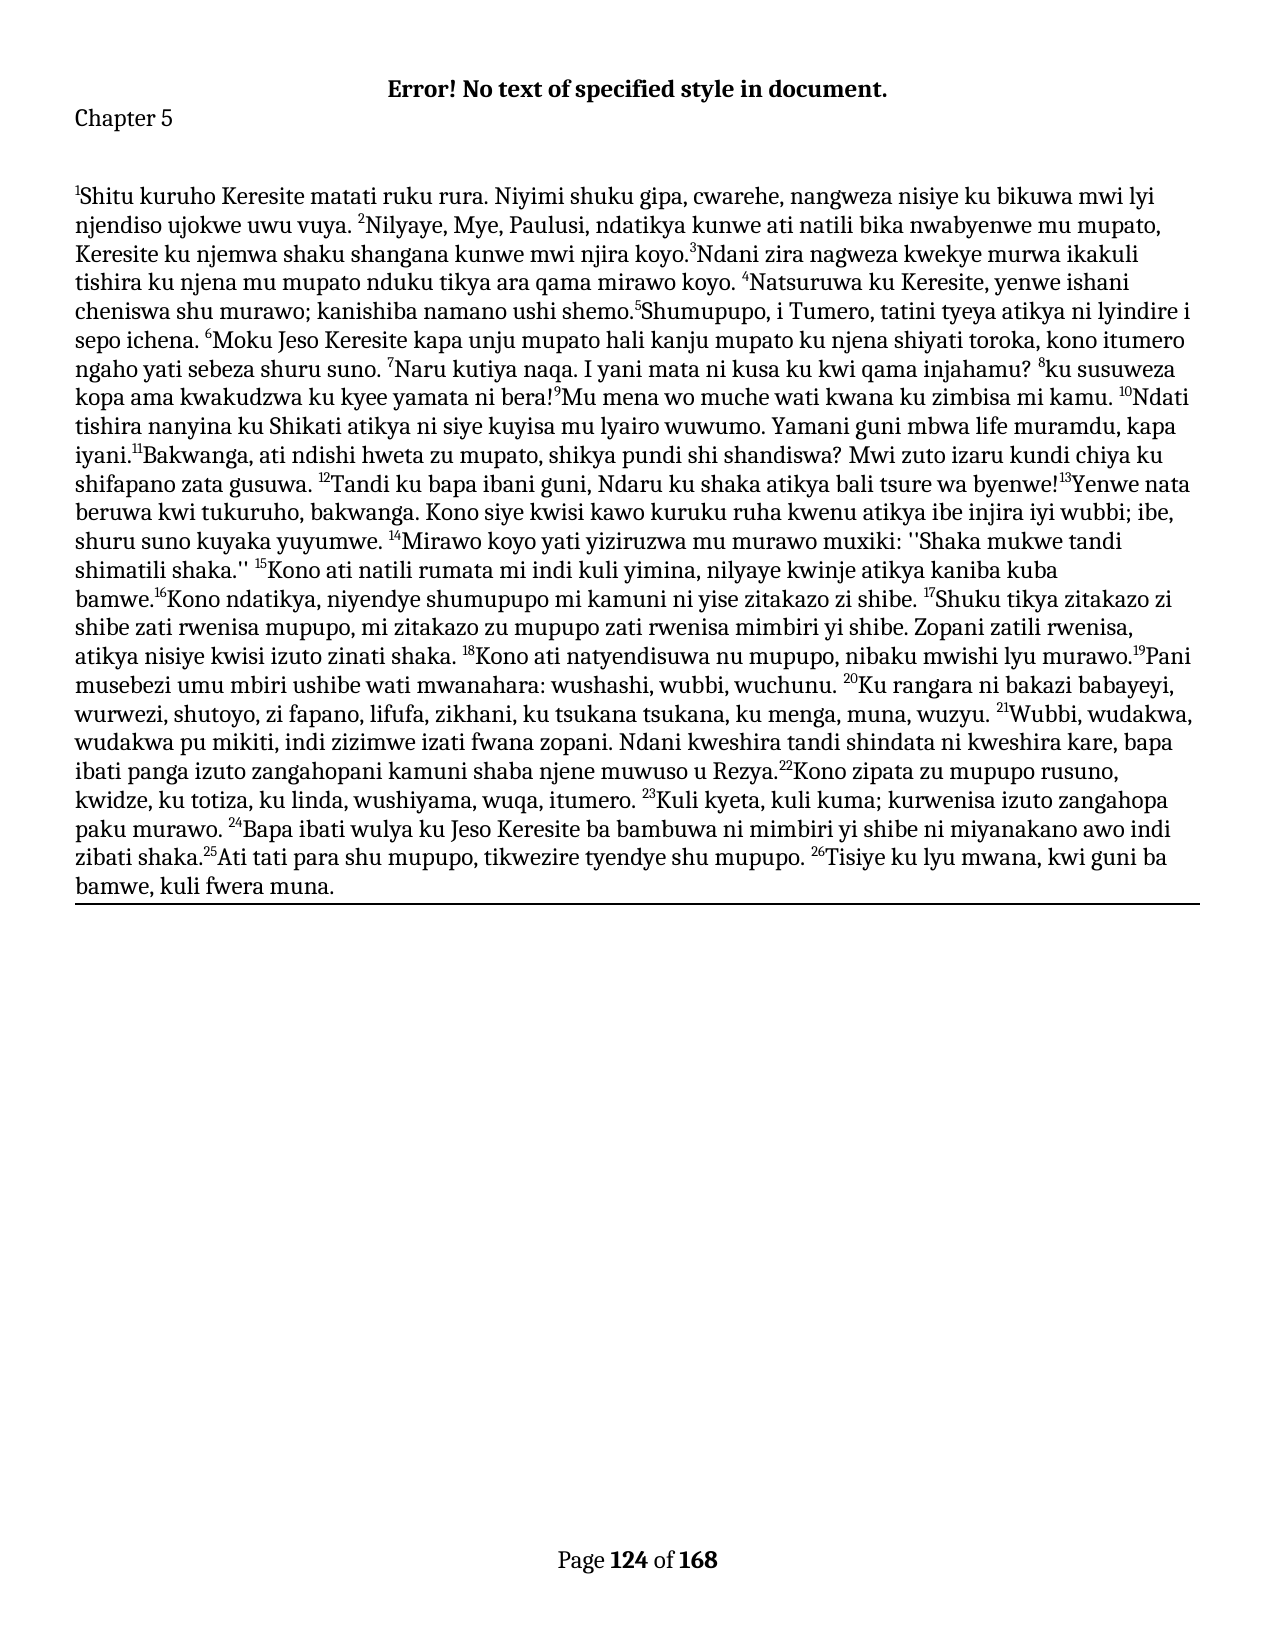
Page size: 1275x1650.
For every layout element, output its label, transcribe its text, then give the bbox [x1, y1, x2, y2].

text Chapter 5 [75, 104, 1200, 161]
text 1Shitu kuruho Keresite matati ruku rura. Niyimi shuku gipa, cwarehe, nangweza nisiye ku bikuwa mwi lyi njendiso ujokwe uwu vuya. 2Nilyaye, Mye, Paulusi, ndatikya kunwe ati natili bika nwabyenwe mu mupato, Keresite ku njemwa shaku shangana kunwe mwi njira koyo.3Ndani zira nagweza kwekye murwa ikakuli tishira ku njena mu mupato nduku tikya ara qama mirawo koyo. 4Natsuruwa ku Keresite, yenwe ishani cheniswa shu murawo; kanishiba namano ushi shemo.5Shumupupo, i Tumero, tatini tyeya atikya ni lyindire i sepo ichena. 6Moku Jeso Keresite kapa unju mupato hali kanju mupato ku njena shiyati toroka, kono itumero ngaho yati sebeza shuru suno. 7Naru kutiya naqa. I yani mata ni kusa ku kwi qama injahamu? 8ku susuweza kopa ama kwakudzwa ku kyee yamata ni bera!9Mu mena wo muche wati kwana ku zimbisa mi kamu. 10Ndati tishira nanyina ku Shikati atikya ni siye kuyisa mu lyairo wuwumo. Yamani guni mbwa life muramdu, kapa iyani.11Bakwanga, ati ndishi hweta zu mupato, shikya pundi shi shandiswa? Mwi zuto izaru kundi chiya ku shifapano zata gusuwa. 12Tandi ku bapa ibani guni, Ndaru ku shaka atikya bali tsure wa byenwe!13Yenwe nata beruwa kwi tukuruho, bakwanga. Kono siye kwisi kawo kuruku ruha kwenu atikya ibe injira iyi wubbi; ibe, shuru suno kuyaka yuyumwe. 14Mirawo koyo yati yiziruzwa mu murawo muxiki: ''Shaka mukwe tandi shimatili shaka.'' 15Kono ati natili rumata mi indi kuli yimina, nilyaye kwinje atikya kaniba kuba bamwe.16Kono ndatikya, niyendye shumupupo mi kamuni ni yise zitakazo zi shibe. 17Shuku tikya zitakazo zi shibe zati rwenisa mupupo, mi zitakazo zu mupupo zati rwenisa mimbiri yi shibe. Zopani zatili rwenisa, atikya nisiye kwisi izuto zinati shaka. 18Kono ati natyendisuwa nu mupupo, nibaku mwishi lyu murawo.19Pani musebezi umu mbiri ushibe wati mwanahara: wushashi, wubbi, wuchunu. 20Ku rangara ni bakazi babayeyi, wurwezi, shutoyo, zi fapano, lifufa, zikhani, ku tsukana tsukana, ku menga, muna, wuzyu. 21Wubbi, wudakwa, wudakwa pu mikiti, indi zizimwe izati fwana zopani. Ndani kweshira tandi shindata ni kweshira kare, bapa ibati panga izuto zangahopani kamuni shaba njene muwuso u Rezya.22Kono zipata zu mupupo rusuno, kwidze, ku totiza, ku linda, wushiyama, wuqa, itumero. 23Kuli kyeta, kuli kuma; kurwenisa izuto zangahopa paku murawo. 24Bapa ibati wulya ku Jeso Keresite ba bambuwa ni mimbiri yi shibe ni miyanakano awo indi zibati shaka.25Ati tati para shu mupupo, tikwezire tyendye shu mupupo. 26Tisiye ku lyu mwana, kwi guni ba bamwe, kuli fwera muna. [75, 182, 1200, 903]
